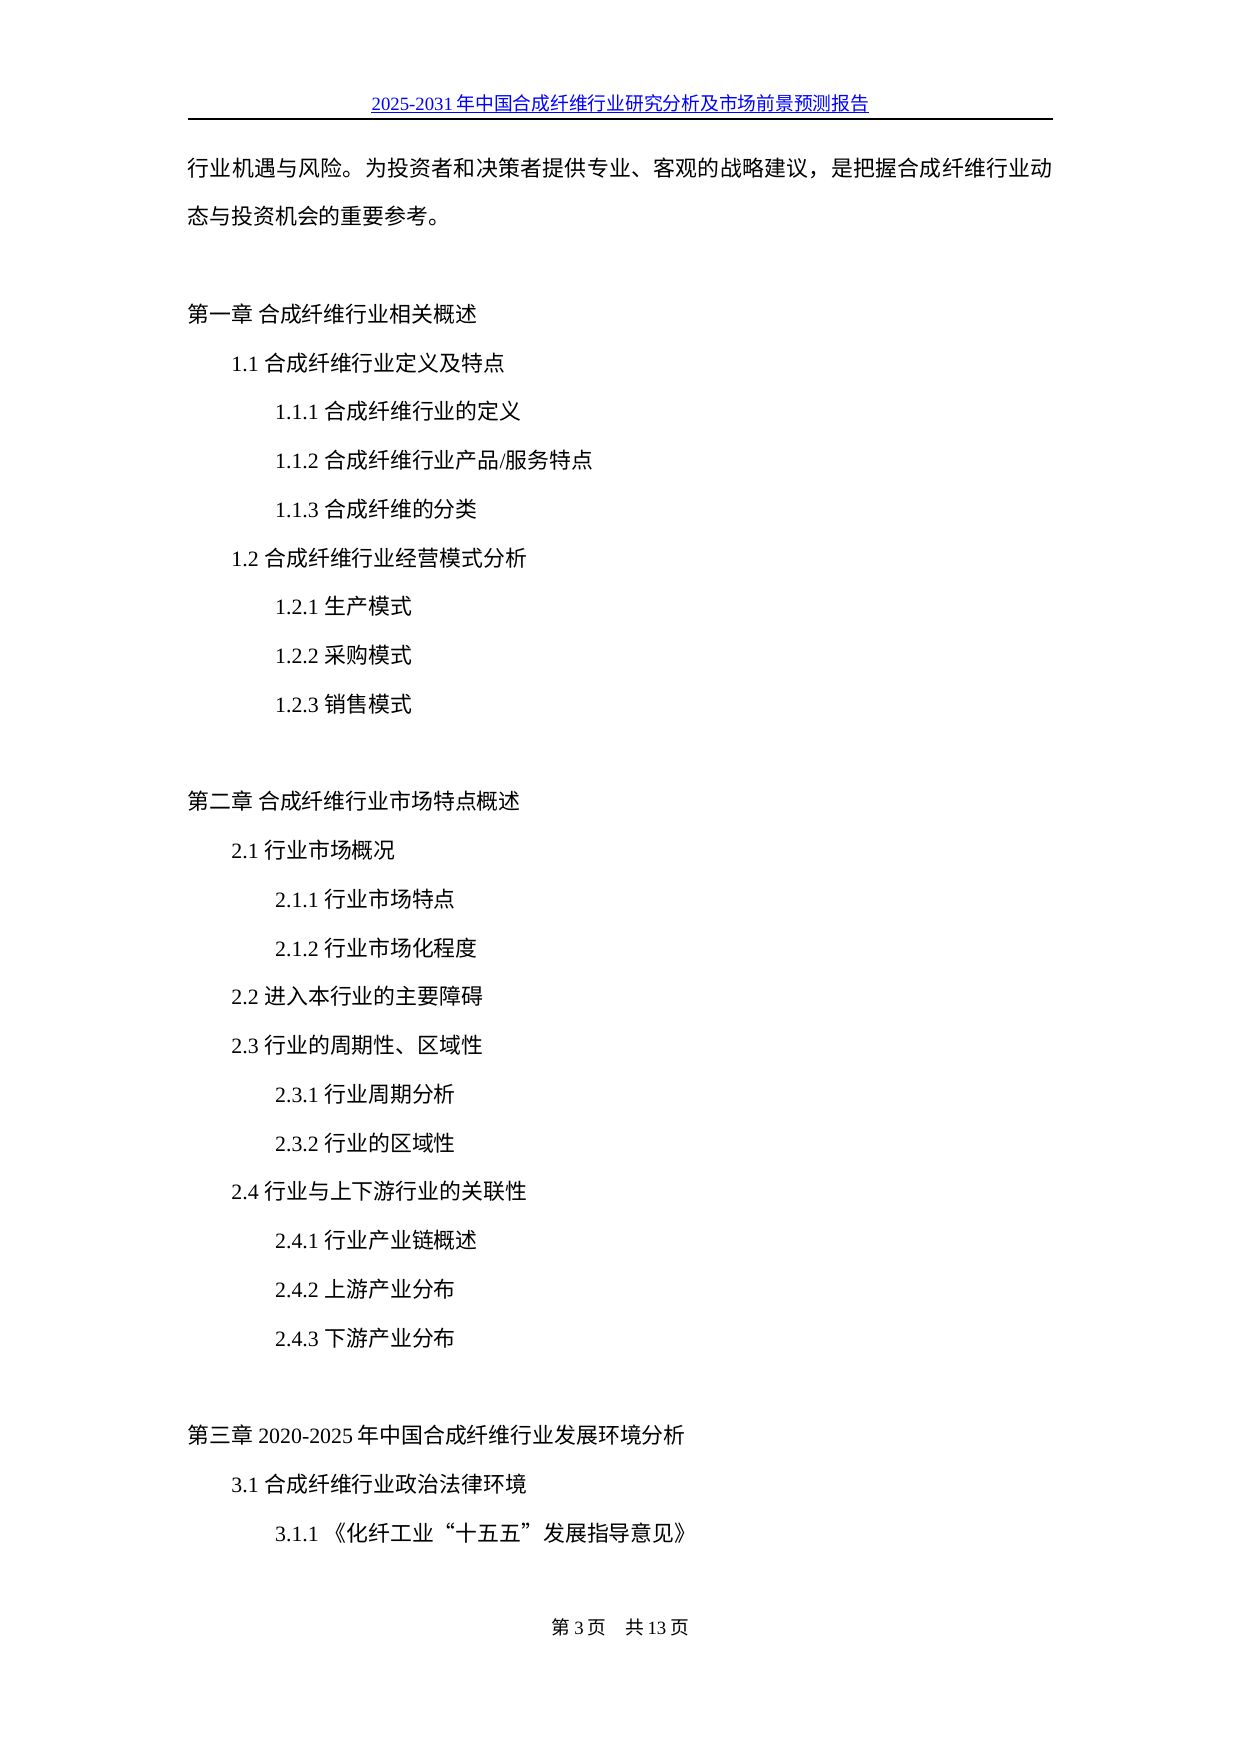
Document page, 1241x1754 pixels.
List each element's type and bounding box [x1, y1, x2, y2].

text [187, 150, 1053, 1548]
